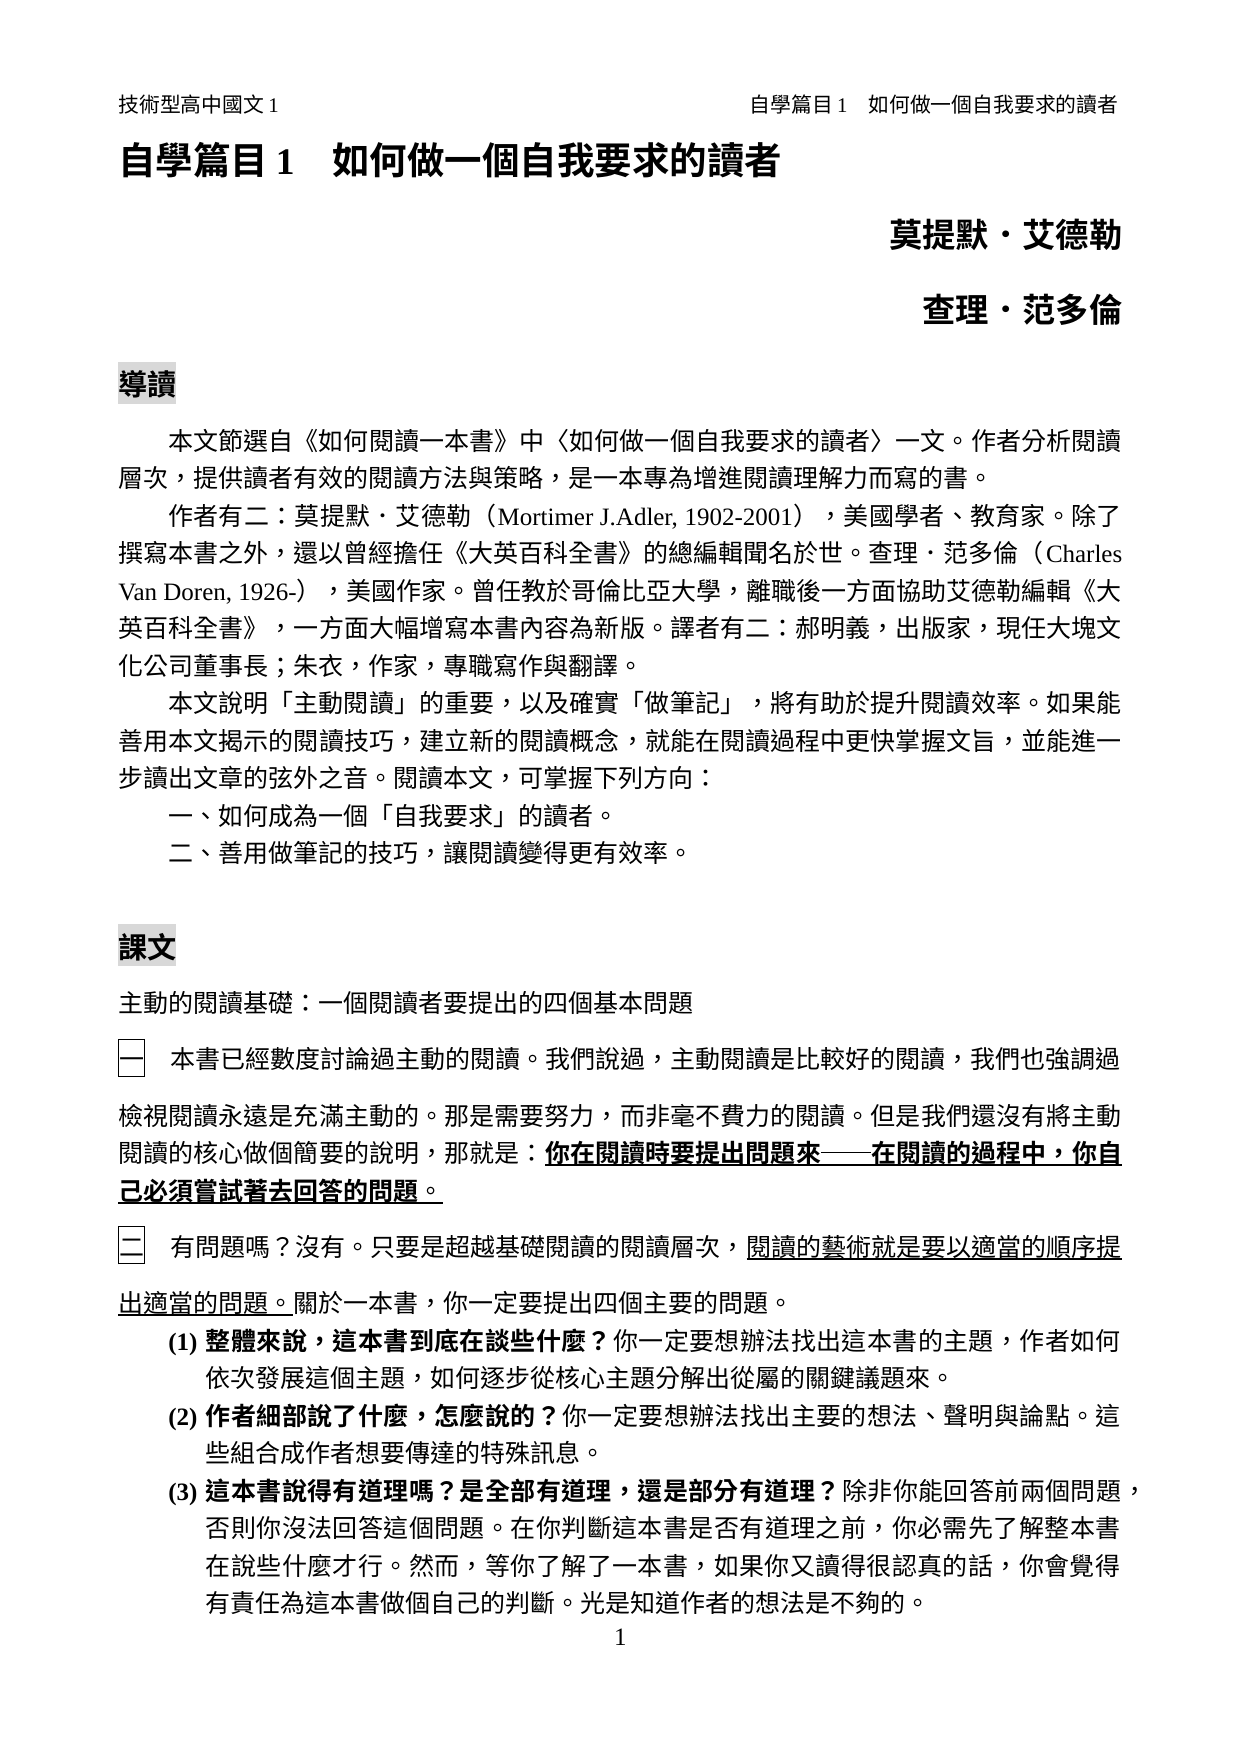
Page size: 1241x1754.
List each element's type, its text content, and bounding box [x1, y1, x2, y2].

text 一、如何成為一個「自我要求」的讀者。 [118, 795, 1122, 833]
text 二 有問題嗎？沒有。只要是超越基礎閱讀的閱讀層次，閱讀的藝術就是要以適當的順序提出適當的問題。關於一本書，你一定要提出四個主要的問題。 [118, 1208, 1122, 1320]
text 二、善用做筆記的技巧，讓閱讀變得更有效率。 [118, 833, 1122, 870]
text 莫提默．艾德勒 [118, 195, 1122, 270]
text (3) 這本書說得有道理嗎？是全部有道理，還是部分有道理？除非你能回答前兩個問題，否則你沒法回答這個問題。在你判斷這本書是否有道理之前，你必需先了解整本書在說些什麼才行。然而，等你了解了一本書，如果你又讀得很認真的話，你會覺得有責任為這本書做個自己的判斷。光是知道作者的想法是不夠的。 [168, 1470, 1122, 1620]
text 本文節選自《如何閱讀一本書》中〈如何做一個自我要求的讀者〉一文。作者分析閱讀層次，提供讀者有效的閱讀方法與策略，是一本專為增進閱讀理解力而寫的書。 [118, 420, 1122, 495]
text 導讀 [118, 345, 1122, 420]
text 主動的閱讀基礎：一個閱讀者要提出的四個基本問題 [118, 983, 1122, 1020]
text (1) 整體來說，這本書到底在談些什麼？你一定要想辦法找出這本書的主題，作者如何依次發展這個主題，如何逐步從核心主題分解出從屬的關鍵議題來。 [168, 1320, 1122, 1395]
text 自學篇目1 如何做一個自我要求的讀者 [118, 120, 1122, 195]
text 本文說明「主動閱讀」的重要，以及確實「做筆記」，將有助於提升閱讀效率。如果能善用本文揭示的閱讀技巧，建立新的閱讀概念，就能在閱讀過程中更快掌握文旨，並能進一步讀出文章的弦外之音。閱讀本文，可掌握下列方向： [118, 683, 1122, 795]
text 作者有二：莫提默．艾德勒（Mortimer J.Adler, 1902-2001），美國學者、教育家。除了撰寫本書之外，還以曾經擔任《大英百科全書》的總編輯聞名於世。查理．范多倫（Charles Van Doren, 1926-），美國作家。曾任教於哥倫比亞大學，離職後一方面協助艾德勒編輯《大英百科全書》，一方面大幅增寫本書內容為新版。譯者有二：郝明義，出版家，現任大塊文化公司董事長；朱衣，作家，專職寫作與翻譯。 [118, 495, 1122, 683]
text 課文 [118, 908, 1122, 983]
text (2) 作者細部說了什麼，怎麼說的？你一定要想辦法找出主要的想法、聲明與論點。這些組合成作者想要傳達的特殊訊息。 [168, 1395, 1122, 1470]
text 查理．范多倫 [118, 270, 1122, 345]
text 一 本書已經數度討論過主動的閱讀。我們說過，主動閱讀是比較好的閱讀，我們也強調過檢視閱讀永遠是充滿主動的。那是需要努力，而非毫不費力的閱讀。但是我們還沒有將主動閱讀的核心做個簡要的說明，那就是：你在閱讀時要提出問題來──在閱讀的過程中，你自己必須嘗試著去回答的問題。 [118, 1020, 1122, 1208]
